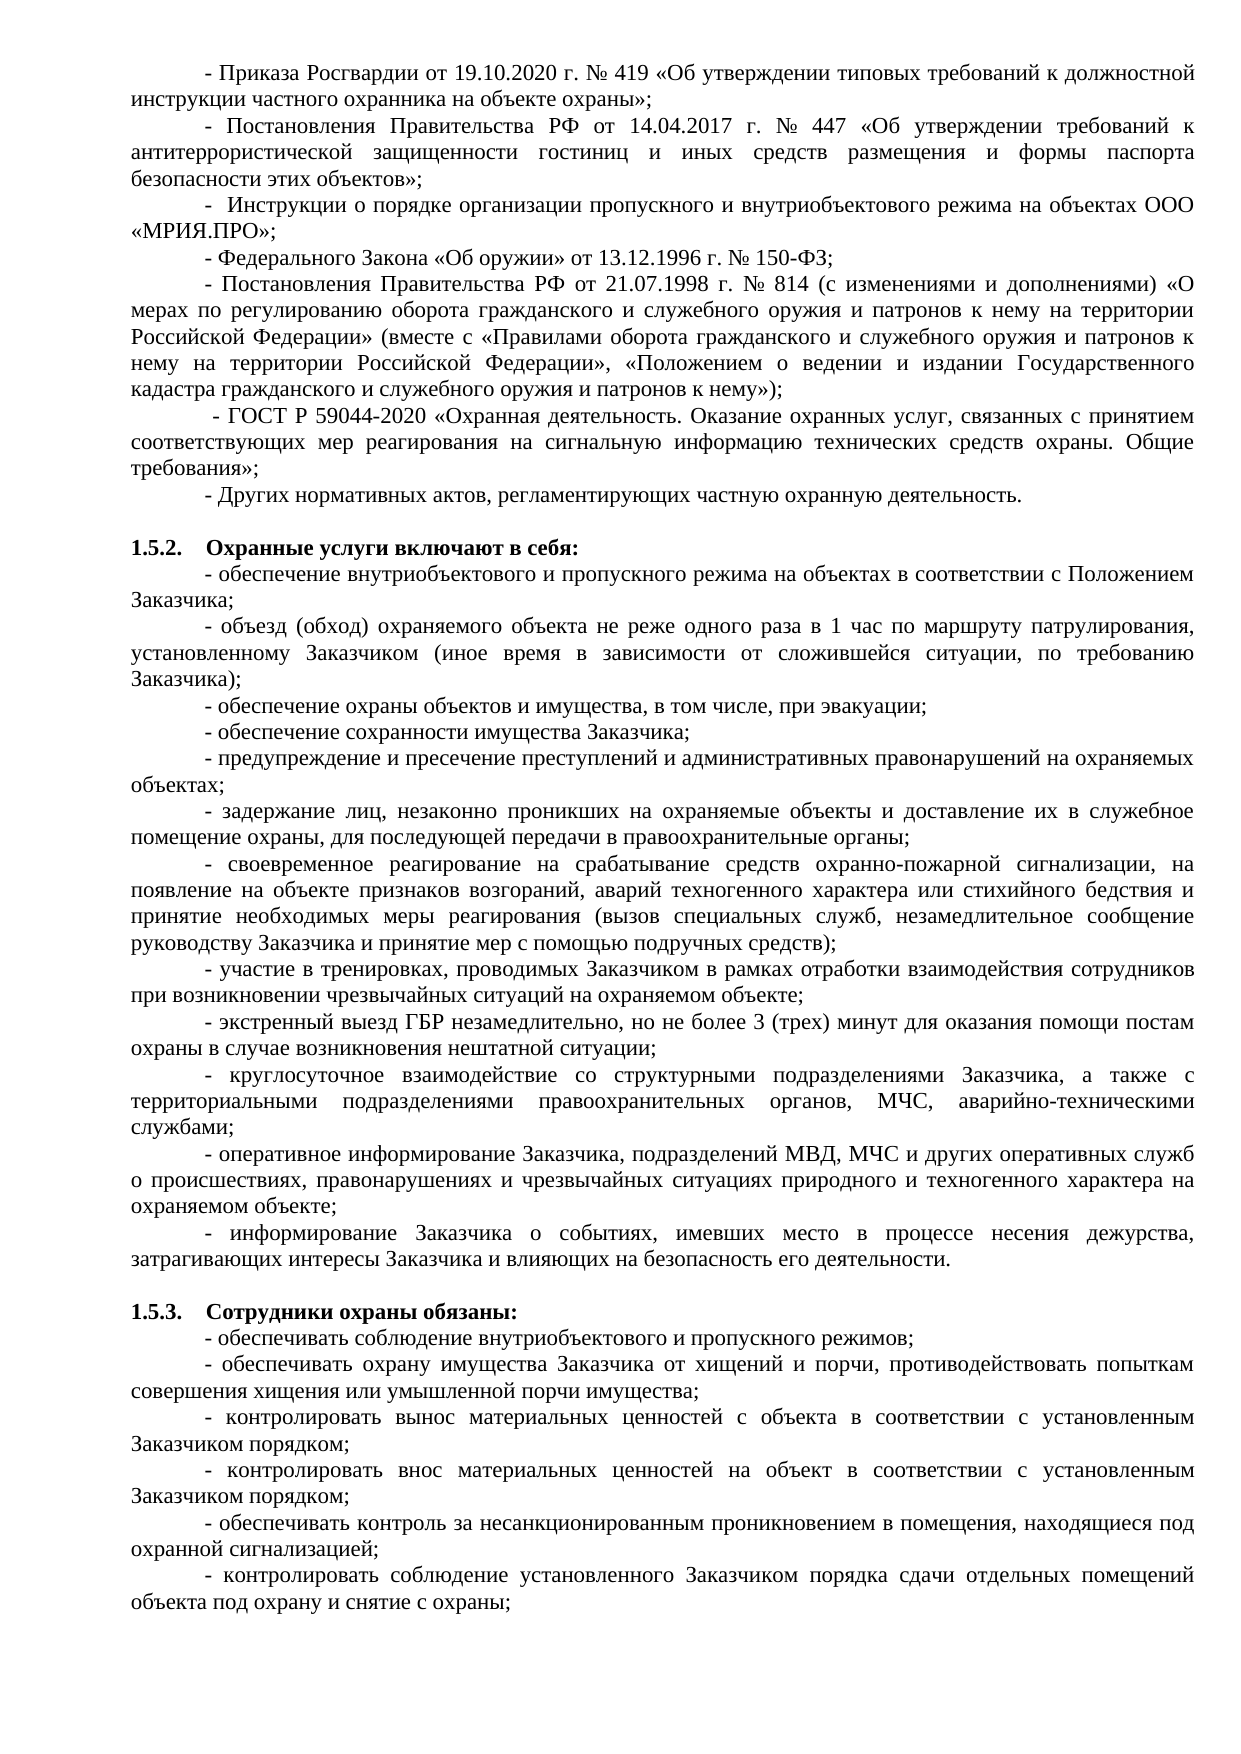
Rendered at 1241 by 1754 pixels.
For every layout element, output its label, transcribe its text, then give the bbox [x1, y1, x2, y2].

text - обеспечение сохранности имущества Заказчика; [131, 718, 1196, 744]
text - информирование Заказчика о событиях, имевших место в процессе несения дежурства, затрагивающих интересы Заказчика и влияющих на безопасность его деятельности. [131, 1219, 1196, 1271]
text - задержание лиц, незаконно проникших на охраняемые объекты и доставление их в служебное помещение охраны, для последующей передачи в правоохранительные органы; [131, 797, 1196, 850]
text - участие в тренировках, проводимых Заказчиком в рамках отработки взаимодействия сотрудников при возникновении чрезвычайных ситуаций на охраняемом объекте; [131, 955, 1196, 1008]
text - объезд (обход) охраняемого объекта не реже одного раза в 1 час по маршруту патрулирования, установленному Заказчиком (иное время в зависимости от сложившейся ситуации, по требованию Заказчика); [131, 613, 1196, 692]
text - своевременное реагирование на срабатывание средств охранно-пожарной сигнализации, на появление на объекте признаков возгораний, аварий техногенного характера или стихийного бедствия и принятие необходимых меры реагирования (вызов специальных служб, незамедлительное сообщение руководству Заказчика и принятие мер с помощью подручных средств); [131, 850, 1196, 955]
text - Других нормативных актов, регламентирующих частную охранную деятельность. [131, 481, 1196, 507]
text - Постановления Правительства РФ от 21.07.1998 г. № 814 (с изменениями и дополнениями) «О мерах по регулированию оборота гражданского и служебного оружия и патронов к нему на территории Российской Федерации» (вместе с «Правилами оборота гражданского и служебного оружия и патронов к нему на территории Российской Федерации», «Положением о ведении и издании Государственного кадастра гражданского и служебного оружия и патронов к нему»); [131, 270, 1196, 402]
text - обеспечивать соблюдение внутриобъектового и пропускного режимов; [131, 1324, 1196, 1351]
text - круглосуточное взаимодействие со структурными подразделениями Заказчика, а также с территориальными подразделениями правоохранительных органов, МЧС, аварийно-техническими службами; [131, 1061, 1196, 1140]
text - Постановления Правительства РФ от 14.04.2017 г. № 447 «Об утверждении требований к антитеррористической защищенности гостиниц и иных средств размещения и формы паспорта безопасности этих объектов»; [131, 112, 1196, 191]
text - обеспечивать охрану имущества Заказчика от хищений и порчи, противодействовать попыткам совершения хищения или умышленной порчи имущества; [131, 1351, 1196, 1403]
text - Инструкции о порядке организации пропускного и внутриобъектового режима на объектах ООО «МРИЯ.ПРО»; [131, 191, 1196, 244]
text - экстренный выезд ГБР незамедлительно, но не более 3 (трех) минут для оказания помощи постам охраны в случае возникновения нештатной ситуации; [131, 1008, 1196, 1061]
text - обеспечение внутриобъектового и пропускного режима на объектах в соответствии с Положением Заказчика; [131, 560, 1196, 613]
text - оперативное информирование Заказчика, подразделений МВД, МЧС и других оперативных служб о происшествиях, правонарушениях и чрезвычайных ситуациях природного и техногенного характера на охраняемом объекте; [131, 1140, 1196, 1219]
list Охранные услуги включают в себя: [131, 533, 1196, 560]
list Сотрудники охраны обязаны: [131, 1298, 1196, 1324]
text - контролировать соблюдение установленного Заказчиком порядка сдачи отдельных помещений объекта под охрану и снятие с охраны; [131, 1561, 1196, 1614]
text - обеспечение охраны объектов и имущества, в том числе, при эвакуации; [131, 692, 1196, 718]
text - обеспечивать контроль за несанкционированным проникновением в помещения, находящиеся под охранной сигнализацией; [131, 1509, 1196, 1561]
text - контролировать внос материальных ценностей на объект в соответствии с установленным Заказчиком порядком; [131, 1456, 1196, 1509]
text - предупреждение и пресечение преступлений и административных правонарушений на охраняемых объектах; [131, 744, 1196, 797]
text - ГОСТ Р 59044-2020 «Охранная деятельность. Оказание охранных услуг, связанных с принятием соответствующих мер реагирования на сигнальную информацию технических средств охраны. Общие требования»; [131, 402, 1196, 481]
text - Федерального Закона «Об оружии» от 13.12.1996 г. № 150-ФЗ; [131, 244, 1196, 270]
text - Приказа Росгвардии от 19.10.2020 г. № 419 «Об утверждении типовых требований к должностной инструкции частного охранника на объекте охраны»; [131, 59, 1196, 112]
text - контролировать вынос материальных ценностей с объекта в соответствии с установленным Заказчиком порядком; [131, 1403, 1196, 1456]
